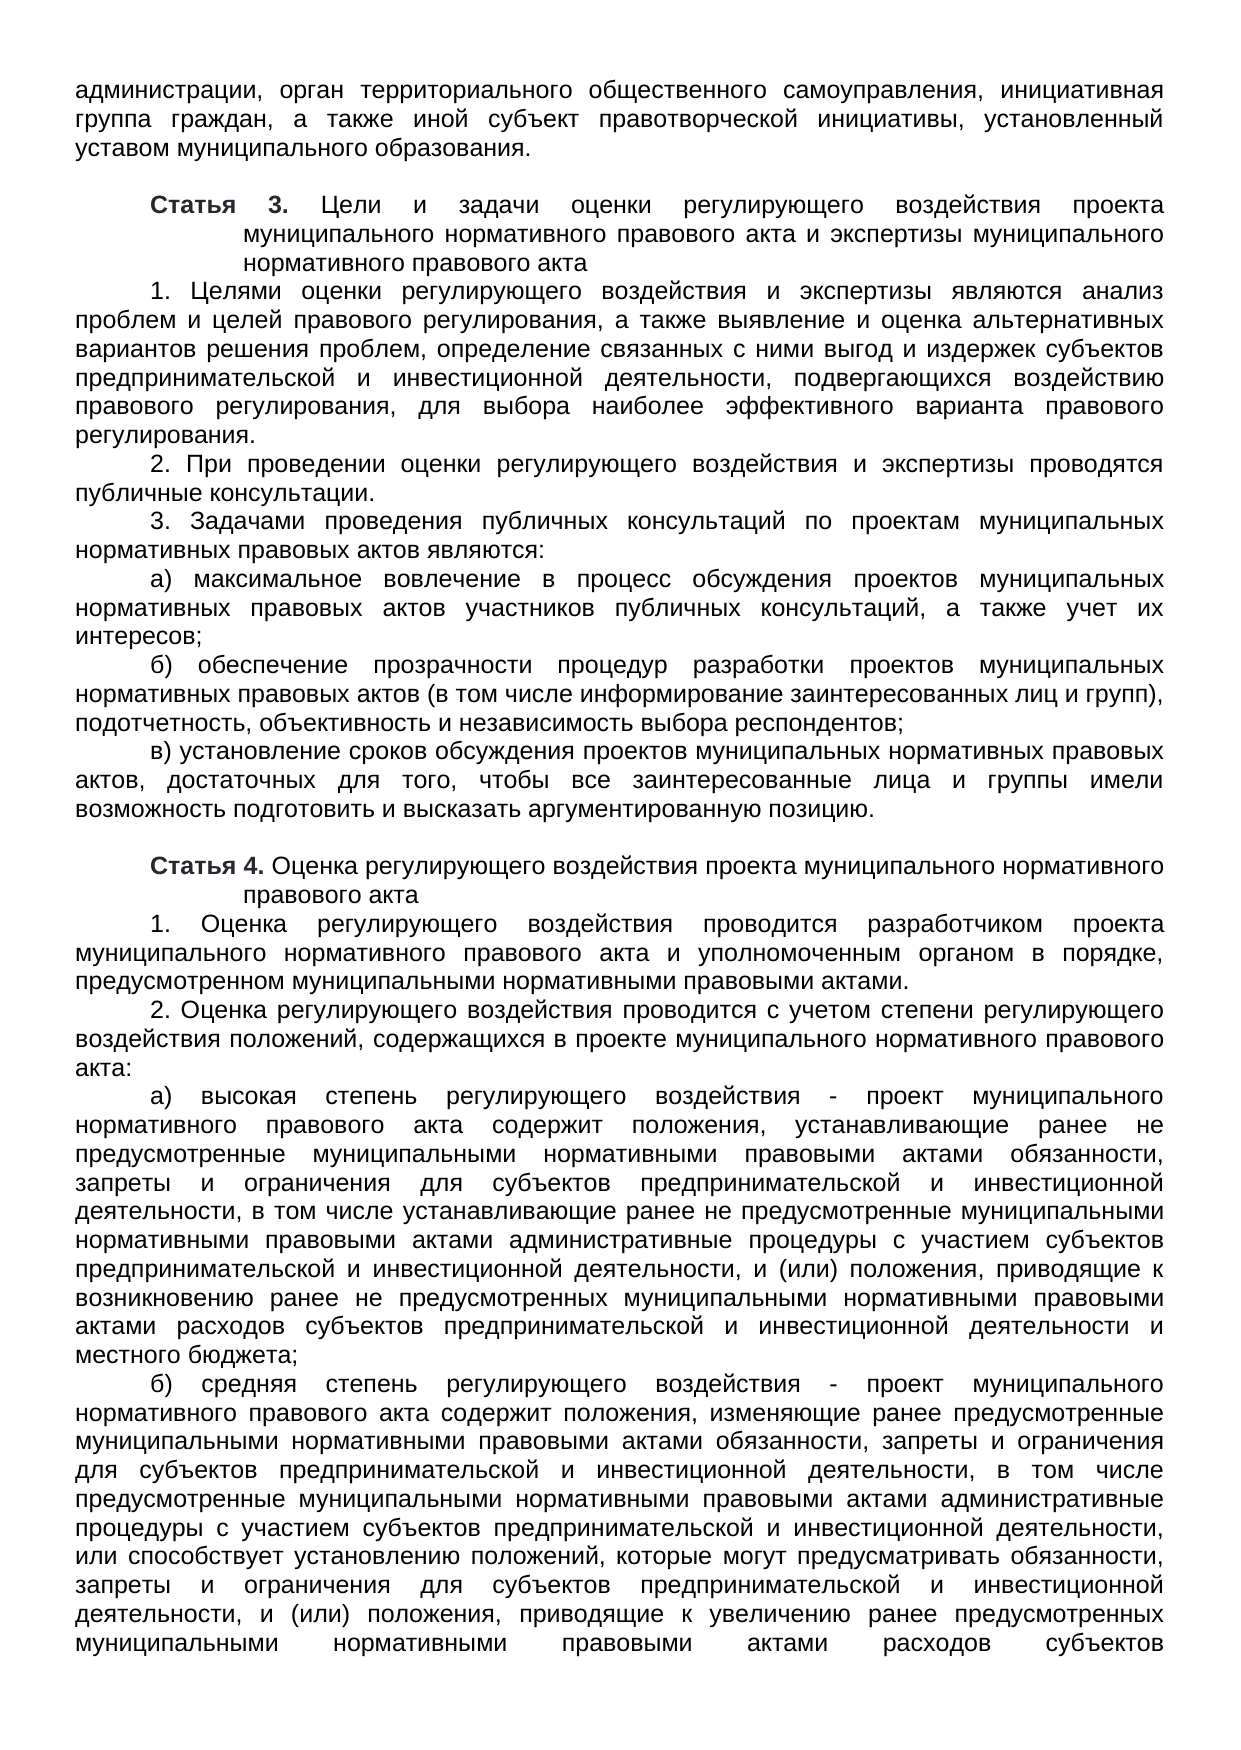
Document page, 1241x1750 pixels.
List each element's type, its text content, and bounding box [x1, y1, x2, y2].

text б) обеспечение прозрачности процедур разработки проектов муниципальных нормативных правовых актов (в том числе информирование заинтересованных лиц и групп), подотчетность, объективность и независимость выбора респондентов; [75, 650, 1165, 736]
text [75, 1369, 1165, 1656]
text 2. При проведении оценки регулирующего воздействия и экспертизы проводятся публичные консультации. [75, 449, 1165, 506]
text а) высокая степень регулирующего воздействия - проект муниципального нормативного правового акта содержит положения, устанавливающие ранее не предусмотренные муниципальными нормативными правовыми актами обязанности, запреты и ограничения для субъектов предпринимательской и инвестиционной деятельности, в том числе устанавливающие ранее не предусмотренные муниципальными нормативными правовыми актами административные процедуры с участием субъектов предпринимательской и инвестиционной деятельности, и (или) положения, приводящие к возникновению ранее не предусмотренных муниципальными нормативными правовыми актами расходов субъектов предпринимательской и инвестиционной деятельности и местного бюджета; [75, 1081, 1165, 1369]
text Статья 4. Оценка регулирующего воздействия проекта муниципального нормативного правового акта [150, 851, 1165, 909]
text 3. Задачами проведения публичных консультаций по проектам муниципальных нормативных правовых актов являются: [75, 506, 1165, 564]
text 1. Целями оценки регулирующего воздействия и экспертизы являются анализ проблем и целей правового регулирования, а также выявление и оценка альтернативных вариантов решения проблем, определение связанных с ними выгод и издержек субъектов предпринимательской и инвестиционной деятельности, подвергающихся воздействию правового регулирования, для выбора наиболее эффективного варианта правового регулирования. [75, 276, 1165, 449]
text а) максимальное вовлечение в процесс обсуждения проектов муниципальных нормативных правовых актов участников публичных консультаций, а также учет их интересов; [75, 564, 1165, 650]
text 2. Оценка регулирующего воздействия проводится с учетом степени регулирующего воздействия положений, содержащихся в проекте муниципального нормативного правового акта: [75, 995, 1165, 1081]
text 1. Оценка регулирующего воздействия проводится разработчиком проекта муниципального нормативного правового акта и уполномоченным органом в порядке, предусмотренном муниципальными нормативными правовыми актами. [75, 909, 1165, 995]
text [75, 75, 1165, 161]
text в) установление сроков обсуждения проектов муниципальных нормативных правовых актов, достаточных для того, чтобы все заинтересованные лица и группы имели возможность подготовить и высказать аргументированную позицию. [75, 736, 1165, 822]
text Статья 3. Цели и задачи оценки регулирующего воздействия проекта муниципального нормативного правового акта и экспертизы муниципального нормативного правового акта [150, 190, 1165, 276]
